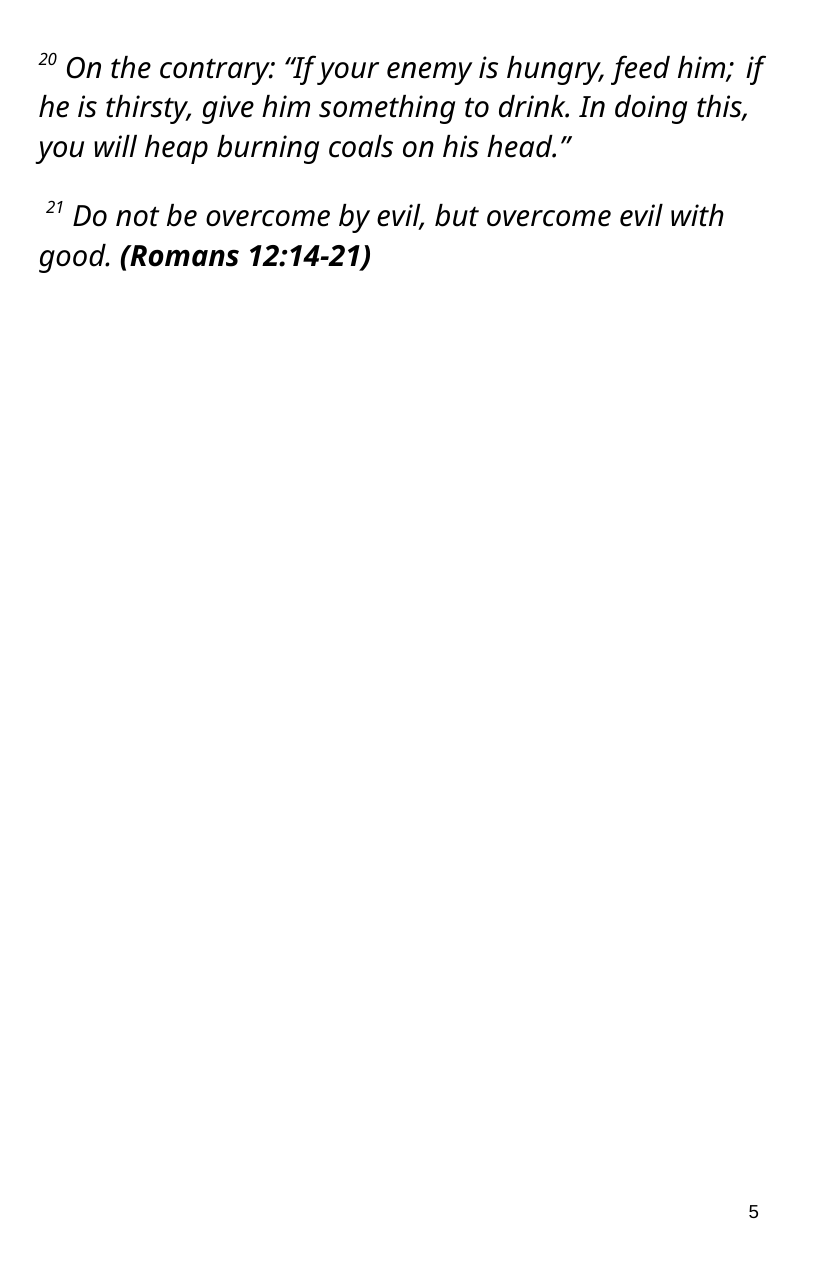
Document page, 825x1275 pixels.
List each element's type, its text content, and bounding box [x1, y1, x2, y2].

text 21 Do not be overcome by evil, but overcome evil with good. (Romans 12:14-21) [38, 195, 788, 274]
text 20 On the contrary: “If your enemy is hungry, feed him; if he is thirsty, give him something to drink. In doing this, you will heap burning coals on his head.” [38, 47, 788, 166]
